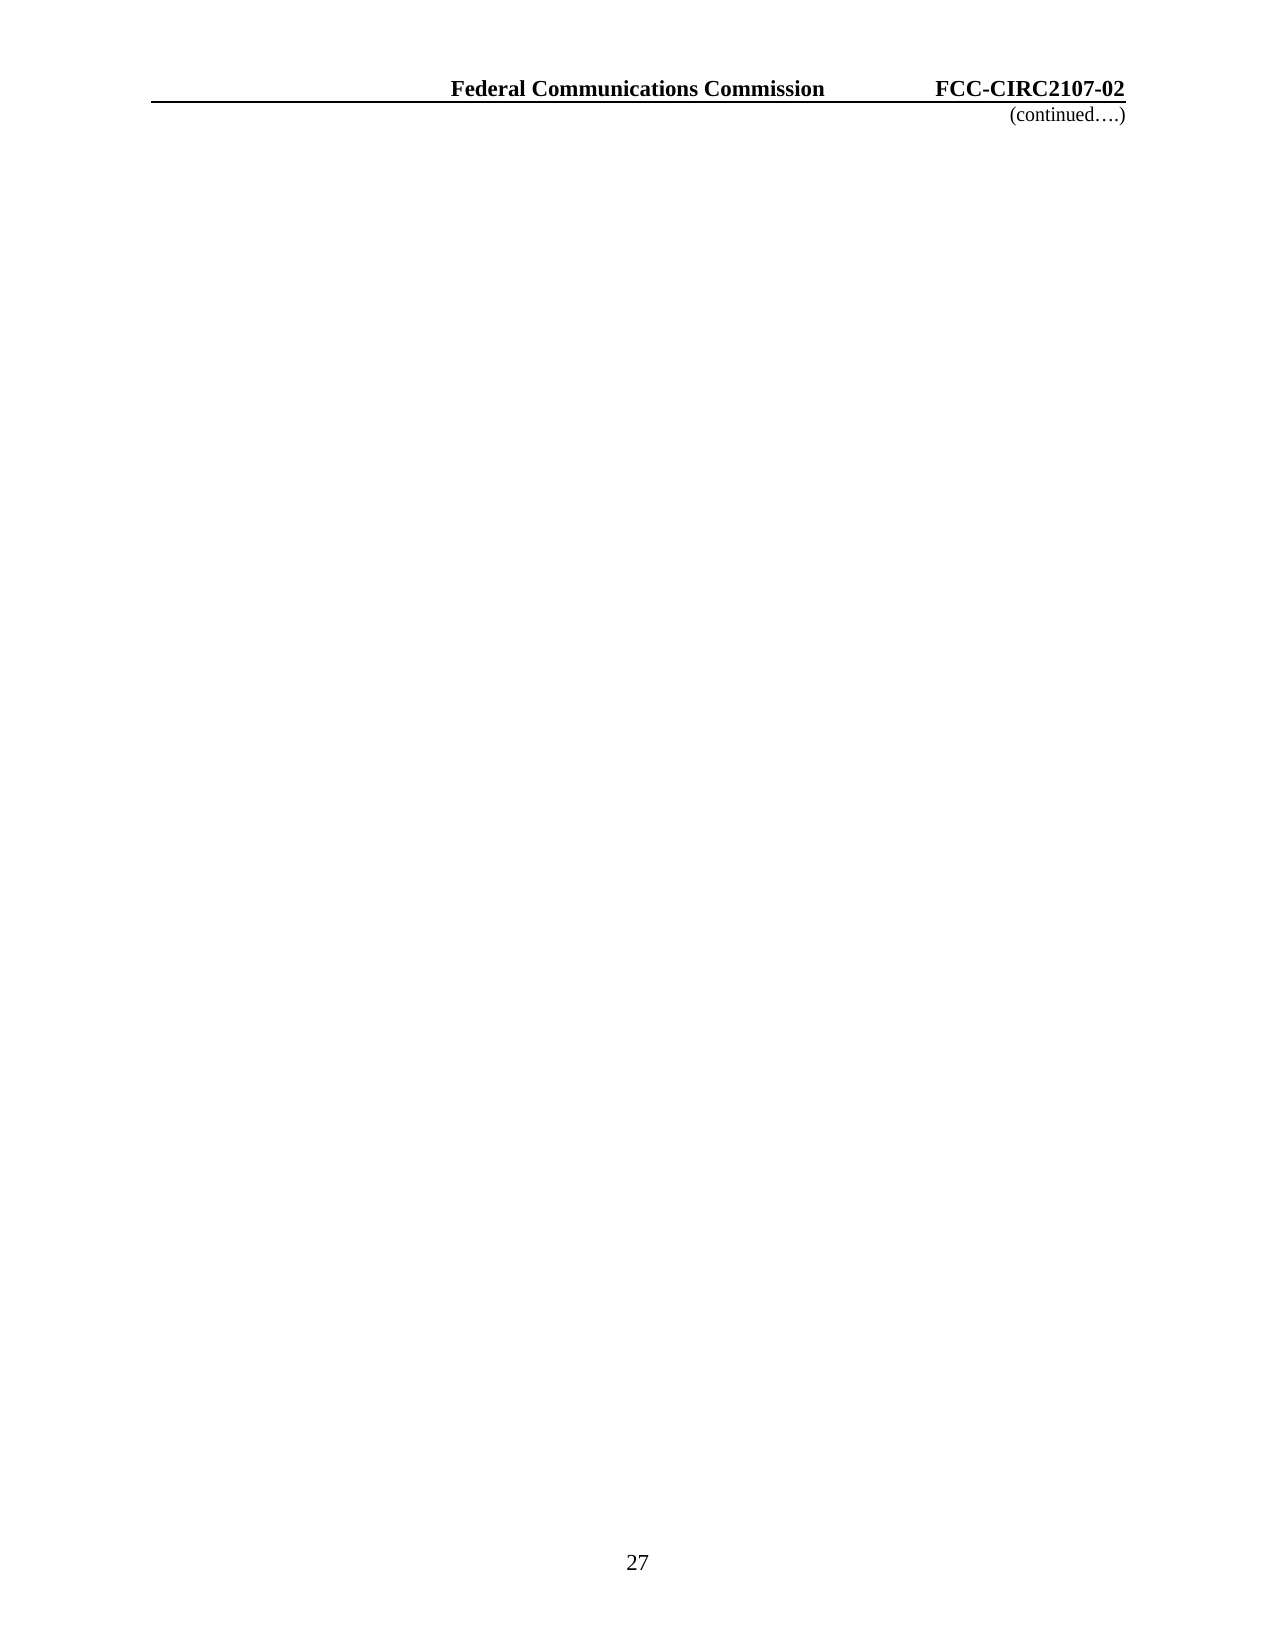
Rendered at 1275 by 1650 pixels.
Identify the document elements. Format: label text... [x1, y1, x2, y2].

text (continued….) [137, 102, 1125, 126]
